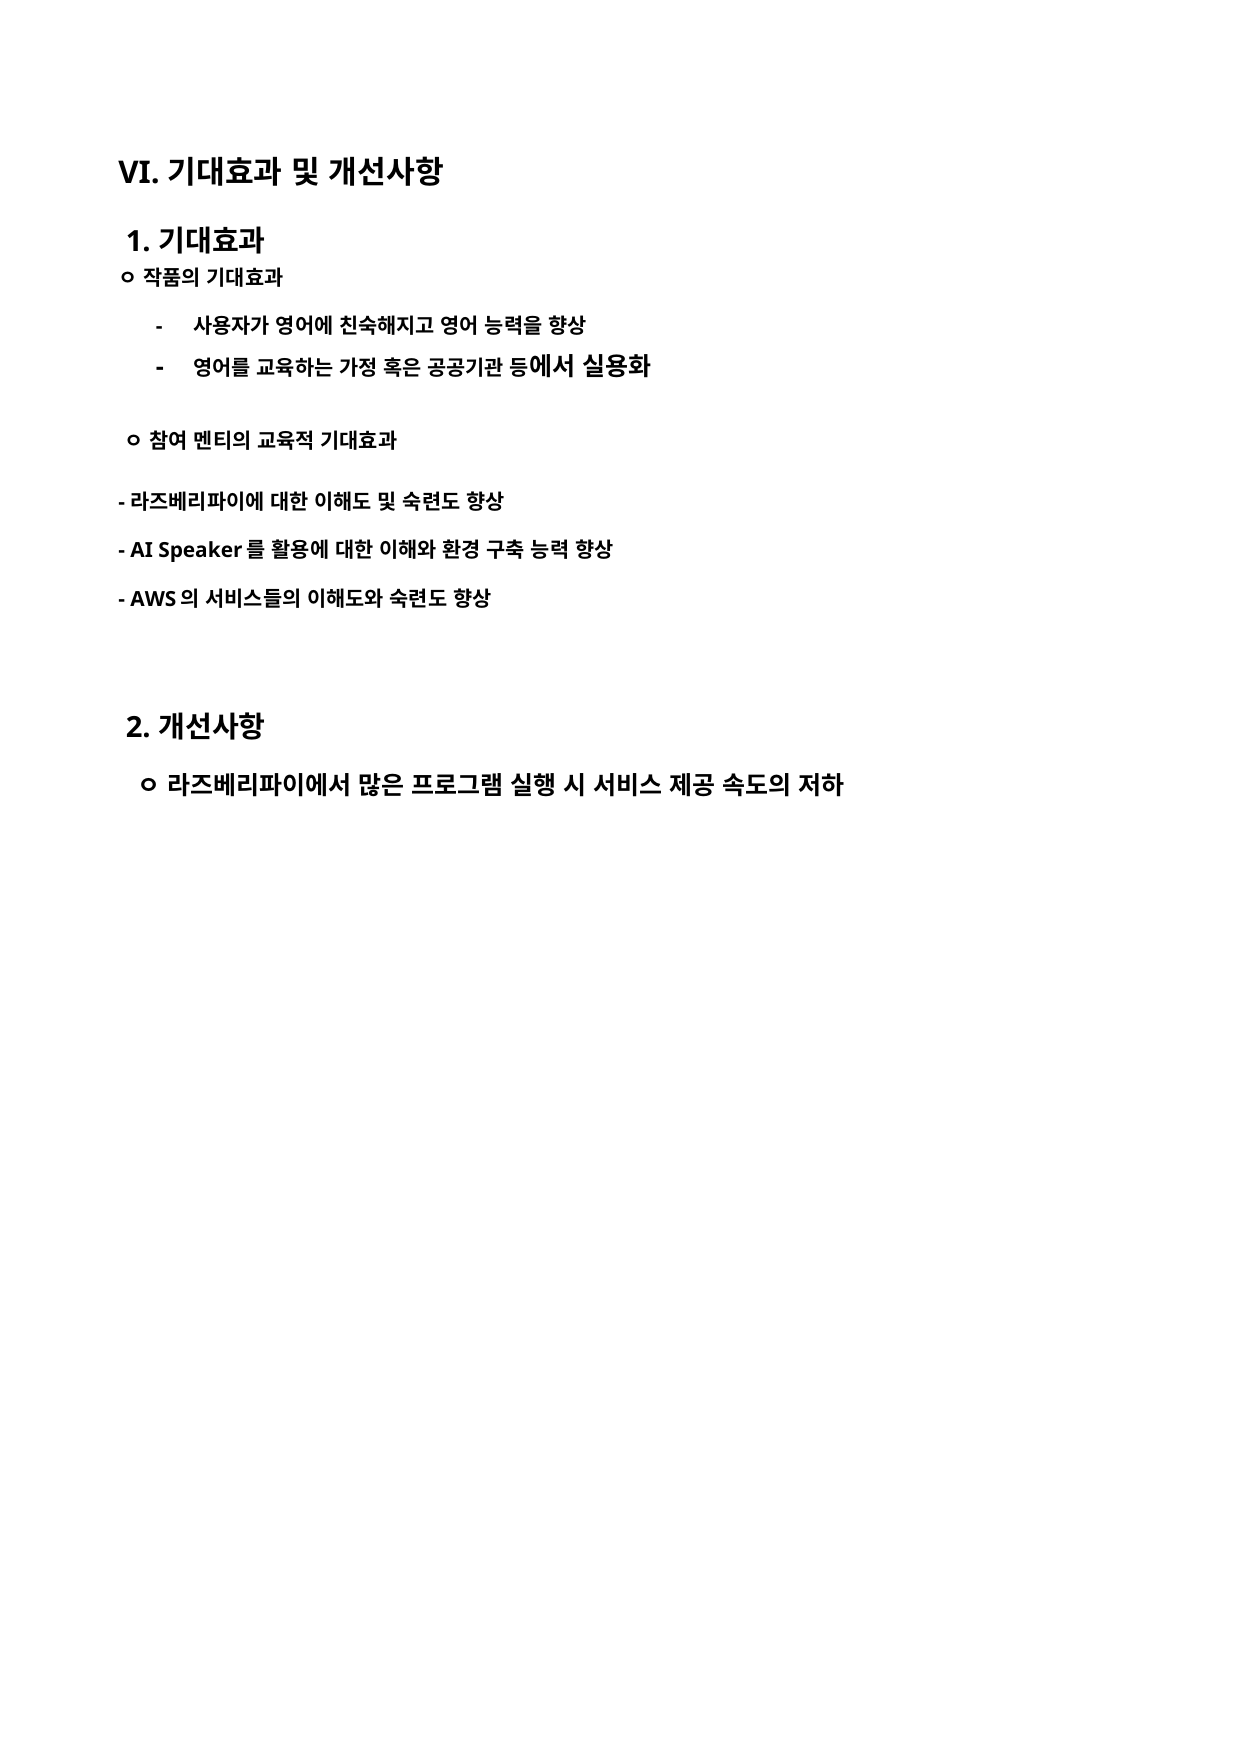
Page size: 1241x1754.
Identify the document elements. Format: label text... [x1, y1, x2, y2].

text ㅇ 라즈베리파이에서 많은 프로그램 실행 시 서비스 제공 속도의 저하 [118, 765, 1122, 801]
list 영어를 교육하는 가정 혹은 공공기관 등에서 실용화 [156, 347, 1122, 383]
text ㅇ 참여 멘티의 교육적 기대효과 [118, 425, 1122, 455]
text - 라즈베리파이에 대한 이해도 및 숙련도 향상 [118, 485, 1122, 516]
text - AI Speaker를 활용에 대한 이해와 환경 구축 능력 향상 [118, 534, 1122, 564]
text 2. 개선사항 [118, 704, 1122, 746]
text 1. 기대효과 [118, 218, 1122, 260]
text - AWS의 서비스들의 이해도와 숙련도 향상 [118, 582, 1122, 612]
text VI. 기대효과 및 개선사항 [118, 148, 1122, 193]
list 사용자가 영어에 친숙해지고 영어 능력을 향상 [156, 310, 1122, 340]
text ㅇ 작품의 기대효과 [118, 261, 1122, 292]
